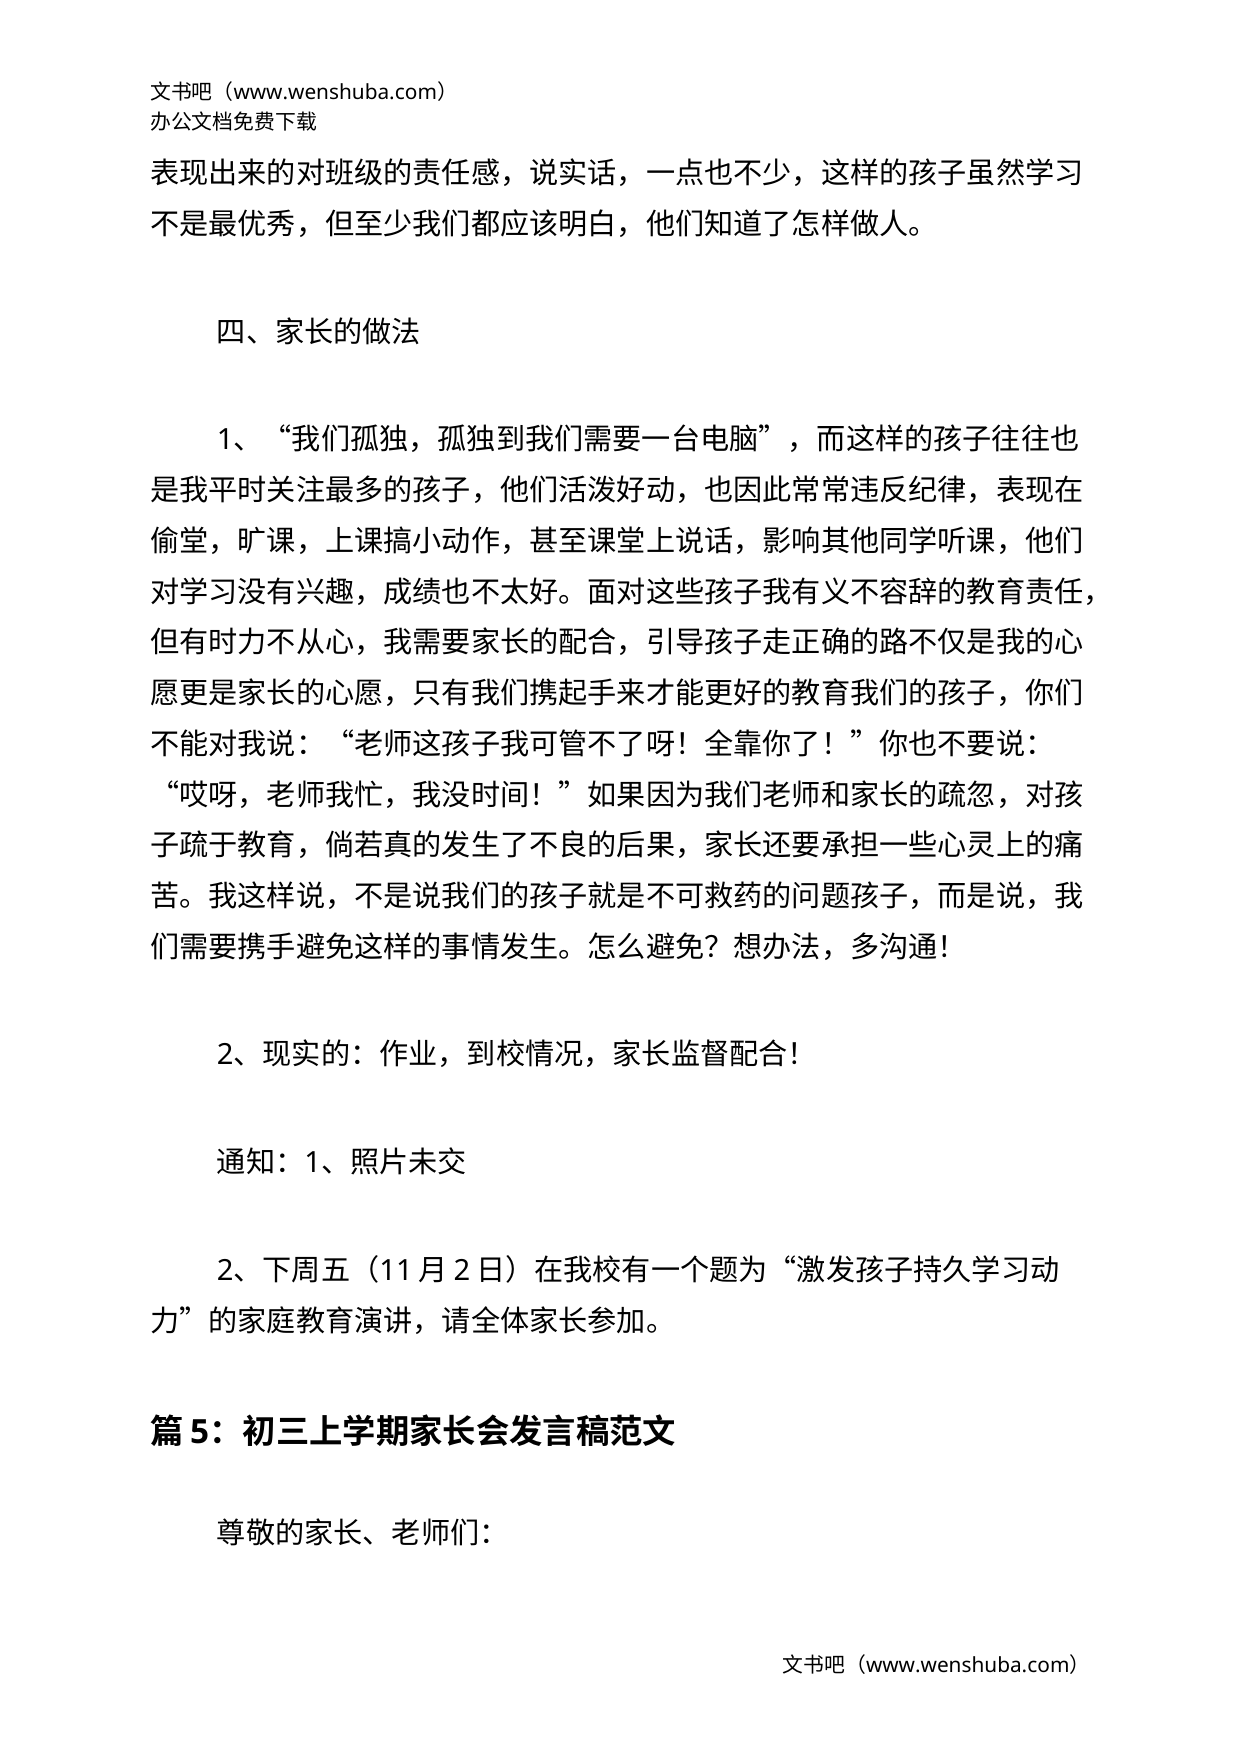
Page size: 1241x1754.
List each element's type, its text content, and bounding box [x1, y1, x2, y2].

text 尊敬的家长、老师们： [150, 1510, 1090, 1552]
text 通知：1、照片未交 [150, 1139, 1090, 1181]
text 篇5：初三上学期家长会发言稿范文 [150, 1405, 1090, 1453]
text 2、现实的：作业，到校情况，家长监督配合！ [150, 1031, 1090, 1073]
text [150, 150, 1090, 243]
text 2、下周五（11月2日）在我校有一个题为“激发孩子持久学习动力”的家庭教育演讲，请全体家长参加。 [150, 1246, 1090, 1339]
text 1、“我们孤独，孤独到我们需要一台电脑”，而这样的孩子往往也是我平时关注最多的孩子，他们活泼好动，也因此常常违反纪律，表现在偷堂，旷课，上课搞小动作，甚至课堂上说话，影响其他同学听课，他们对学习没有兴趣，成绩也不太好。面对这些孩子我有义不容辞的教育责任，但有时力不从心，我需要家长的配合，引导孩子走正确的路不仅是我的心愿更是家长的心愿，只有我们携起手来才能更好的教育我们的孩子，你们不能对我说：“老师这孩子我可管不了呀！全靠你了！”你也不要说：“哎呀，老师我忙，我没时间！”如果因为我们老师和家长的疏忽，对孩子疏于教育，倘若真的发生了不良的后果，家长还要承担一些心灵上的痛苦。我这样说，不是说我们的孩子就是不可救药的问题孩子，而是说，我们需要携手避免这样的事情发生。怎么避免？想办法，多沟通！ [150, 416, 1090, 966]
text 四、家长的做法 [150, 308, 1090, 351]
